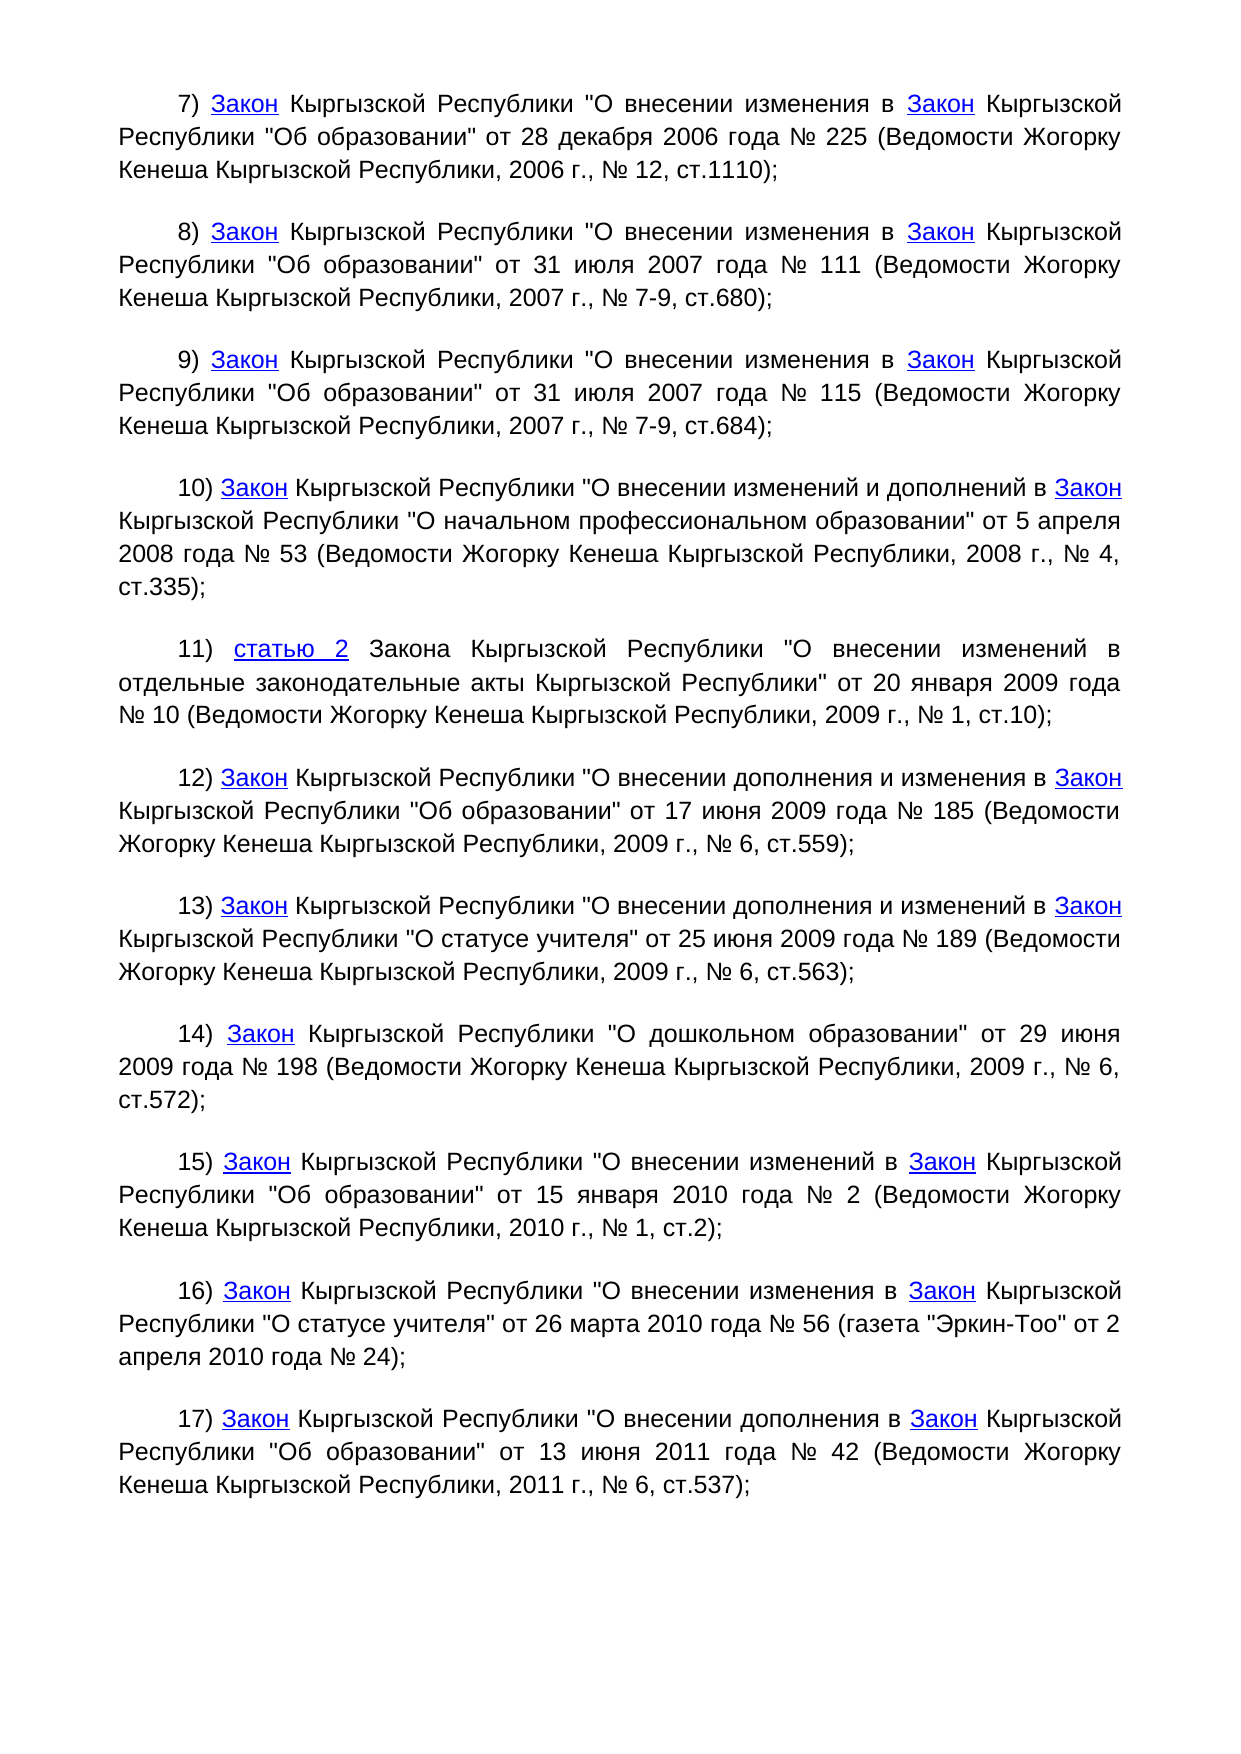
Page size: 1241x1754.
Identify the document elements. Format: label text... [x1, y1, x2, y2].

text 12) Закон Кыргызской Республики "О внесении дополнения и изменения в Закон Кыргызской Республики "Об образовании" от 17 июня 2009 года № 185 (Ведомости Жогорку Кенеша Кыргызской Республики, 2009 г., № 6, ст.559); [118, 763, 1122, 857]
text 17) Закон Кыргызской Республики "О внесении дополнения в Закон Кыргызской Республики "Об образовании" от 13 июня 2011 года № 42 (Ведомости Жогорку Кенеша Кыргызской Республики, 2011 г., № 6, ст.537); [118, 1404, 1122, 1499]
text 8) Закон Кыргызской Республики "О внесении изменения в Закон Кыргызской Республики "Об образовании" от 31 июля 2007 года № 111 (Ведомости Жогорку Кенеша Кыргызской Республики, 2007 г., № 7-9, ст.680); [118, 217, 1122, 312]
text 11) статью 2 Закона Кыргызской Республики "О внесении изменений в отдельные законодательные акты Кыргызской Республики" от 20 января 2009 года № 10 (Ведомости Жогорку Кенеша Кыргызской Республики, 2009 г., № 1, ст.10); [118, 634, 1122, 729]
text 16) Закон Кыргызской Республики "О внесении изменения в Закон Кыргызской Республики "О статусе учителя" от 26 марта 2010 года № 56 (газета "Эркин-Тоо" от 2 апреля 2010 года № 24); [118, 1276, 1122, 1370]
text 7) Закон Кыргызской Республики "О внесении изменения в Закон Кыргызской Республики "Об образовании" от 28 декабря 2006 года № 225 (Ведомости Жогорку Кенеша Кыргызской Республики, 2006 г., № 12, ст.1110); [118, 88, 1122, 183]
text 14) Закон Кыргызской Республики "О дошкольном образовании" от 29 июня 2009 года № 198 (Ведомости Жогорку Кенеша Кыргызской Республики, 2009 г., № 6, ст.572); [118, 1019, 1122, 1114]
text 13) Закон Кыргызской Республики "О внесении дополнения и изменений в Закон Кыргызской Республики "О статусе учителя" от 25 июня 2009 года № 189 (Ведомости Жогорку Кенеша Кыргызской Республики, 2009 г., № 6, ст.563); [118, 891, 1122, 986]
text 15) Закон Кыргызской Республики "О внесении изменений в Закон Кыргызской Республики "Об образовании" от 15 января 2010 года № 2 (Ведомости Жогорку Кенеша Кыргызской Республики, 2010 г., № 1, ст.2); [118, 1147, 1122, 1242]
text 9) Закон Кыргызской Республики "О внесении изменения в Закон Кыргызской Республики "Об образовании" от 31 июля 2007 года № 115 (Ведомости Жогорку Кенеша Кыргызской Республики, 2007 г., № 7-9, ст.684); [118, 345, 1122, 440]
text 10) Закон Кыргызской Республики "О внесении изменений и дополнений в Закон Кыргызской Республики "О начальном профессиональном образовании" от 5 апреля 2008 года № 53 (Ведомости Жогорку Кенеша Кыргызской Республики, 2008 г., № 4, ст.335); [118, 473, 1122, 601]
